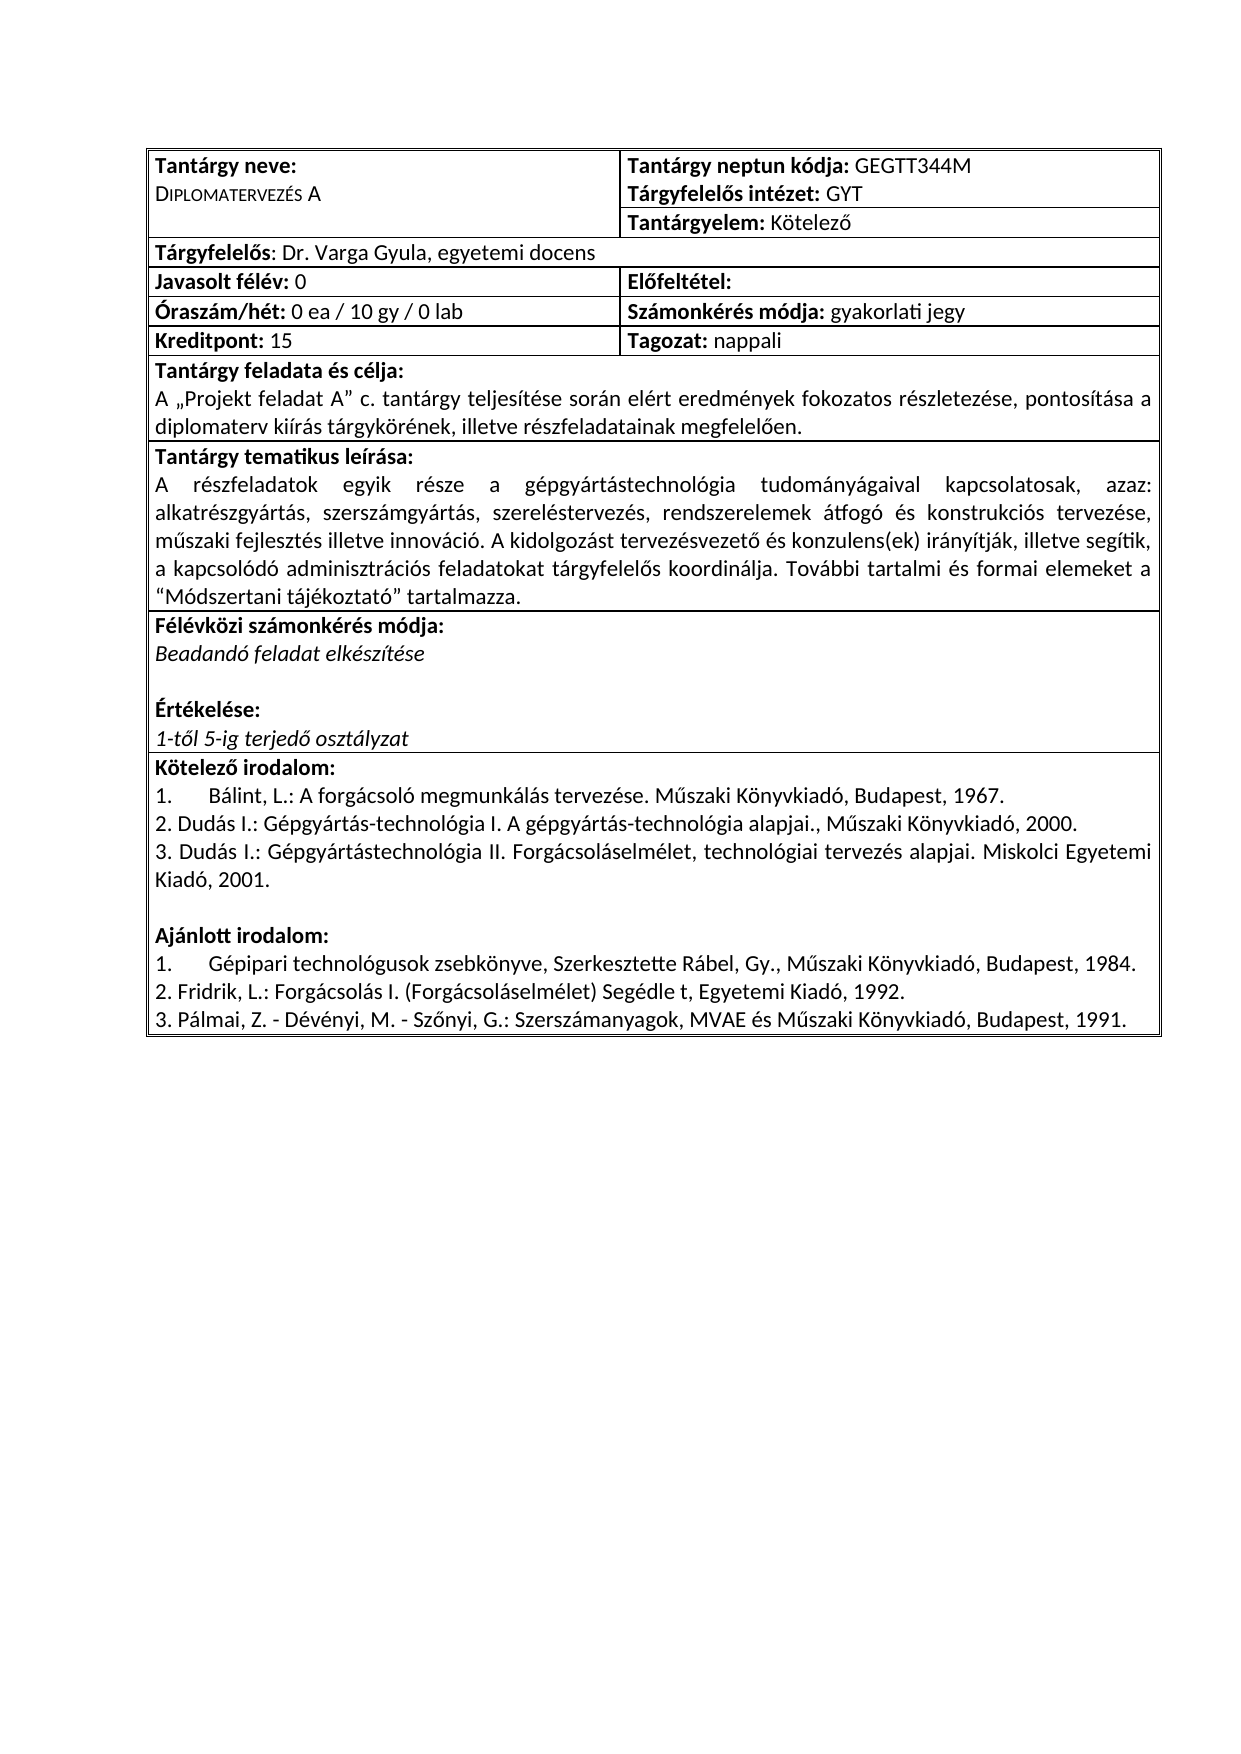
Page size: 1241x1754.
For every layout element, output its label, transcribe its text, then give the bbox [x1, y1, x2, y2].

table_cell Számonkérés módja: gyakorlati jegy [621, 297, 1159, 325]
table_cell Félévközi számonkérés módja: Beadandó feladat elkészítése Értékelése: 1-től 5-ig terjedő osztályzat [149, 612, 1159, 752]
table_cell Kötelező irodalom: 1. Bálint, L.: A forgácsoló megmunkálás tervezése. Műszaki Könyvkiadó, Budapest, 1967. 2. Dudás I.: Gépgyártás-technológia I. A gépgyártás-technológia alapjai., Műszaki Könyvkiadó, 2000. 3. Dudás I.: Gépgyártástechnológia II. Forgácsoláselmélet, technológiai tervezés alapjai. Miskolci Egyetemi Kiadó, 2001. Ajánlott irodalom: 1. Gépipari technológusok zsebkönyve, Szerkesztette Rábel, Gy., Műszaki Könyvkiadó, Budapest, 1984. 2. Fridrik, L.: Forgácsolás I. (Forgácsoláselmélet) Segédle t, Egyetemi Kiadó, 1992. 3. Pálmai, Z. - Dévényi, M. - Szőnyi, G.: Szerszámanyagok, MVAE és Műszaki Könyvkiadó, Budapest, 1991. [149, 753, 1159, 1033]
table_cell Kreditpont: 15 [149, 327, 619, 355]
table_cell Tantárgyelem: Kötelező [621, 208, 1159, 236]
table_cell Tagozat: nappali [621, 327, 1159, 355]
table_cell Óraszám/hét: 0 ea / 10 gy / 0 lab [149, 297, 619, 325]
table_cell Előfeltétel: [621, 268, 1159, 296]
table_header Tantárgy neve: Diplomatervezés A [149, 151, 619, 236]
table_header Tantárgy neptun kódja: GEGTT344M Tárgyfelelős intézet: GYT [621, 151, 1159, 207]
table_cell Tantárgy tematikus leírása: A részfeladatok egyik része a gépgyártástechnológia tudományágaival kapcsolatosak, azaz: alkatrészgyártás, szerszámgyártás, szereléstervezés, rendszerelemek átfogó és konstrukciós tervezése, műszaki fejlesztés illetve innováció. A kidolgozást tervezésvezető és konzulens(ek) irányítják, illetve segítik, a kapcsolódó adminisztrációs feladatokat tárgyfelelős koordinálja. További tartalmi és formai elemeket a “Módszertani tájékoztató” tartalmazza. [149, 442, 1159, 610]
table_cell Tárgyfelelős: Dr. Varga Gyula, egyetemi docens [149, 238, 1159, 266]
table_cell Tantárgy feladata és célja: A „Projekt feladat A” c. tantárgy teljesítése során elért eredmények fokozatos részletezése, pontosítása a diplomaterv kiírás tárgykörének, illetve részfeladatainak megfelelően. [149, 356, 1159, 440]
table_cell Javasolt félév: 0 [149, 268, 619, 296]
